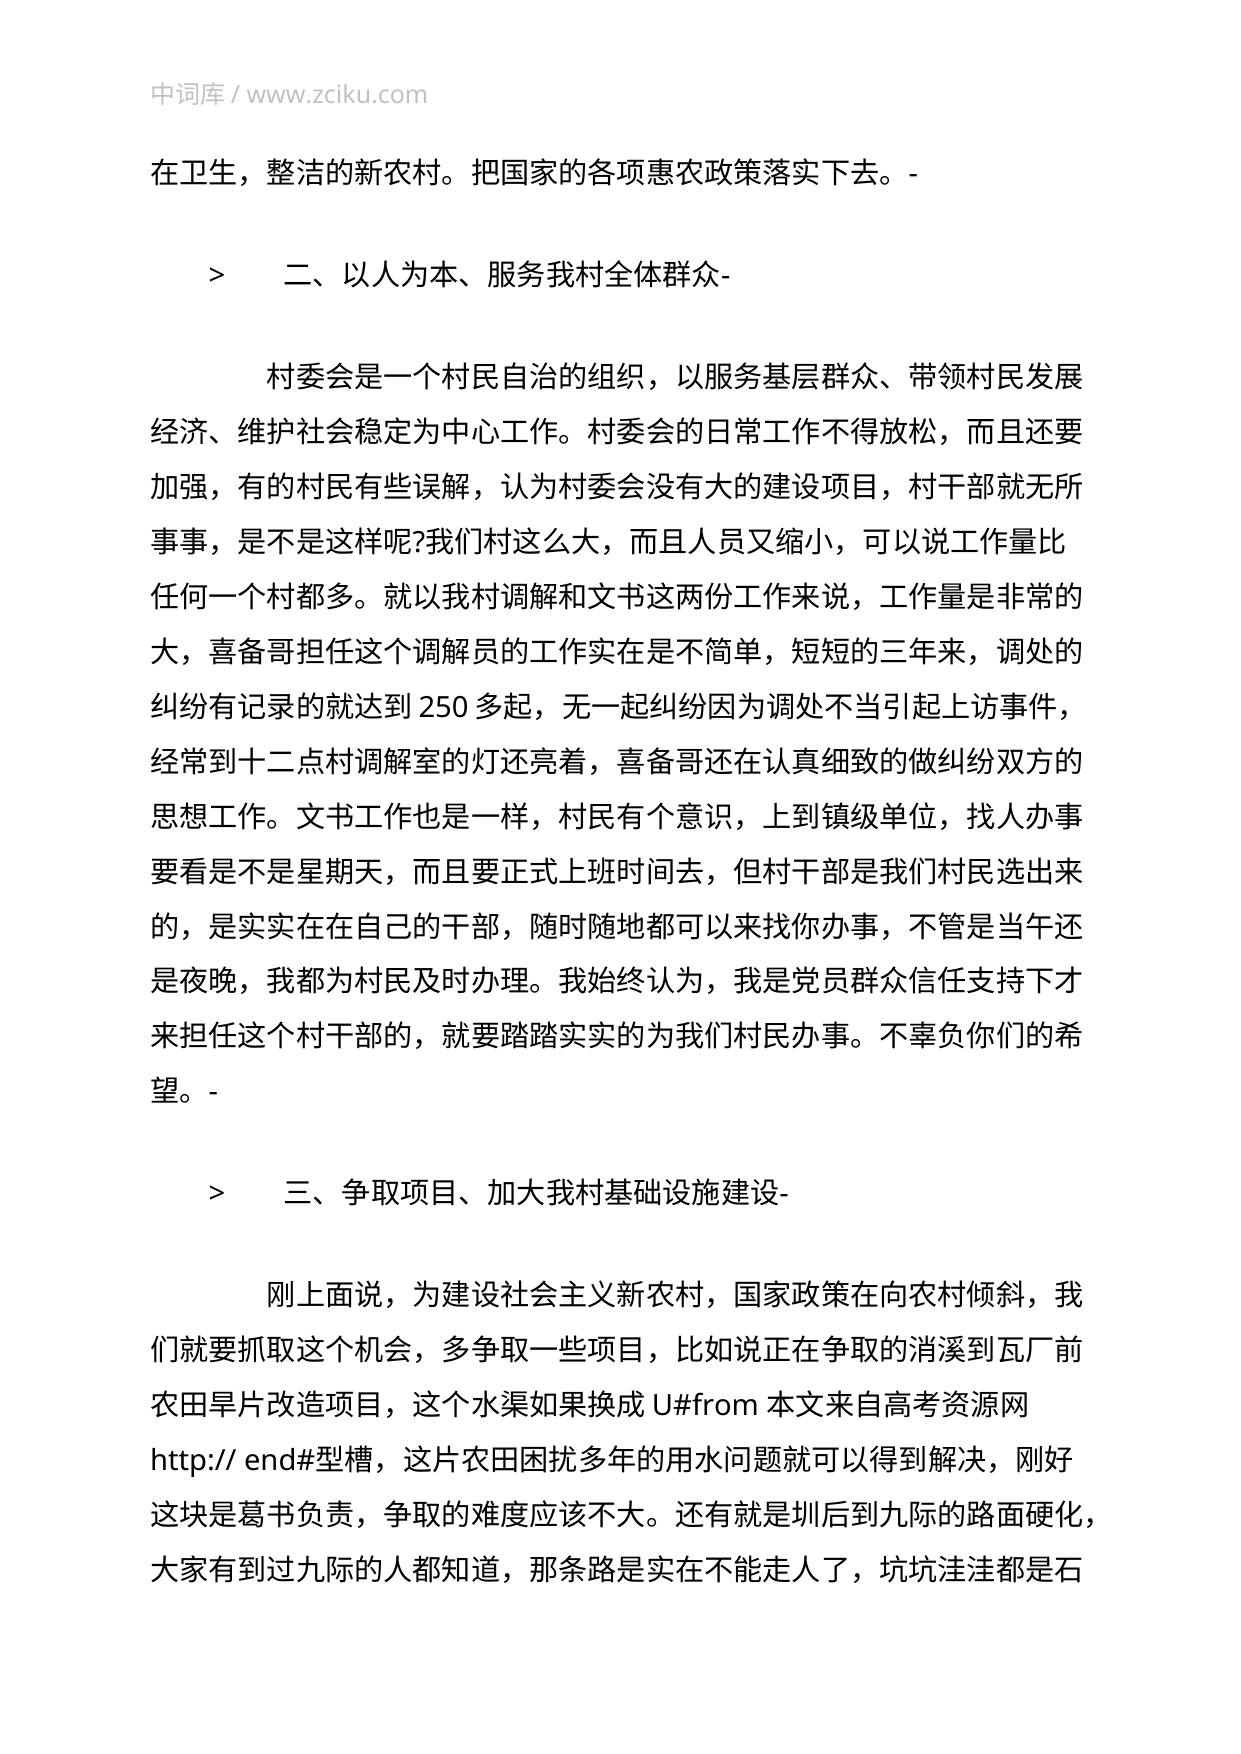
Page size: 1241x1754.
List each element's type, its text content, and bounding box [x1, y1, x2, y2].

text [150, 150, 1090, 192]
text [150, 1272, 1090, 1589]
text 村委会是一个村民自治的组织，以服务基层群众、带领村民发展经济、维护社会稳定为中心工作。村委会的日常工作不得放松，而且还要加强，有的村民有些误解，认为村委会没有大的建设项目，村干部就无所事事，是不是这样呢?我们村这么大，而且人员又缩小，可以说工作量比任何一个村都多。就以我村调解和文书这两份工作来说，工作量是非常的大，喜备哥担任这个调解员的工作实在是不简单，短短的三年来，调处的纠纷有记录的就达到250多起，无一起纠纷因为调处不当引起上访事件，经常到十二点村调解室的灯还亮着，喜备哥还在认真细致的做纠纷双方的思想工作。文书工作也是一样，村民有个意识，上到镇级单位，找人办事要看是不是星期天，而且要正式上班时间去，但村干部是我们村民选出来的，是实实在在自己的干部，随时随地都可以来找你办事，不管是当午还是夜晚，我都为村民及时办理。我始终认为，我是党员群众信任支持下才来担任这个村干部的，就要踏踏实实的为我们村民办事。不辜负你们的希望。- [150, 354, 1090, 1110]
text > 三、争取项目、加大我村基础设施建设- [150, 1170, 1090, 1212]
text > 二、以人为本、服务我村全体群众- [150, 252, 1090, 294]
